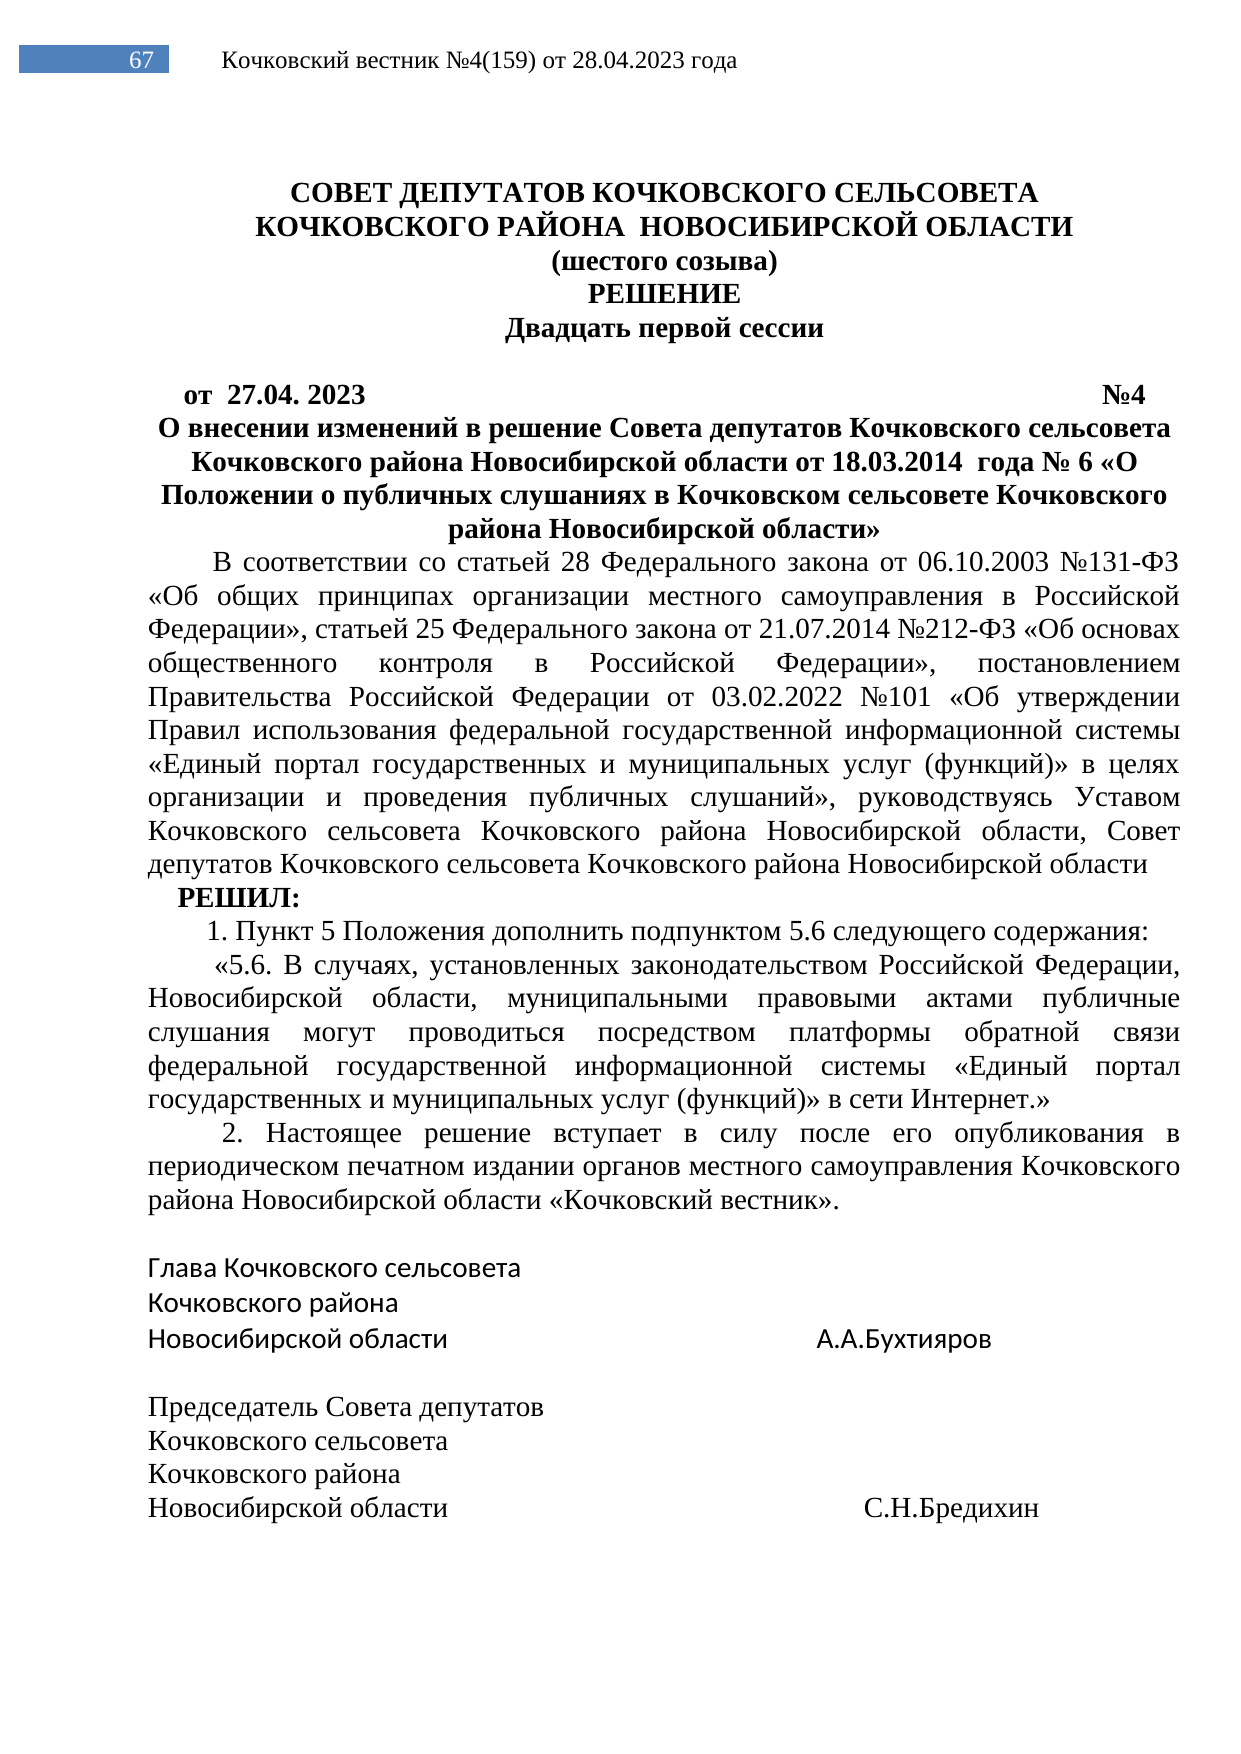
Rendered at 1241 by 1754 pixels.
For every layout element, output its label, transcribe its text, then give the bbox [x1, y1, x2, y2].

text Двадцать первой сессии [148, 310, 1181, 343]
text В соответствии со статьей 28 Федерального закона от 06.10.2003 №131-ФЗ «Об общих принципах организации местного самоуправления в Российской Федерации», статьей 25 Федерального закона от 21.07.2014 №212-ФЗ «Об основах общественного контроля в Российской Федерации», постановлением Правительства Российской Федерации от 03.02.2022 №101 «Об утверждении Правил использования федеральной государственной информационной системы «Единый портал государственных и муниципальных услуг (функций)» в целях организации и проведения публичных слушаний», руководствуясь Уставом Кочковского сельсовета Кочковского района Новосибирской области, Совет депутатов Кочковского сельсовета Кочковского района Новосибирской области [148, 544, 1181, 880]
text Председатель Совета депутатов [148, 1389, 1181, 1423]
text Кочковского района [148, 1284, 1181, 1320]
text 1. Пункт 5 Положения дополнить подпунктом 5.6 следующего содержания: [148, 913, 1181, 947]
text «5.6. В случаях, установленных законодательством Российской Федерации, Новосибирской области, муниципальными правовыми актами публичные слушания могут проводиться посредством платформы обратной связи федеральной государственной информационной системы «Единый портал государственных и муниципальных услуг (функций)» в сети Интернет.» [148, 947, 1181, 1115]
text СОВЕТ ДЕПУТАТОВ КОЧКОВСКОГО СЕЛЬСОВЕТА [148, 176, 1181, 209]
text Кочковского сельсовета [148, 1423, 1181, 1456]
text 2. Настоящее решение вступает в силу после его опубликования в периодическом печатном издании органов местного самоуправления Кочковского района Новосибирской области «Кочковский вестник». [148, 1115, 1181, 1215]
text от 27.04. 2023 №4 [148, 377, 1181, 410]
text Новосибирской области С.Н.Бредихин [148, 1490, 1181, 1523]
text Кочковского района [148, 1456, 1181, 1490]
text О внесении изменений в решение Совета депутатов Кочковского сельсовета Кочковского района Новосибирской области от 18.03.2014 года № 6 «O Положении о публичных слушаниях в Кочковском сельсовете Кочковского района Новосибирской области» [148, 410, 1181, 544]
text РЕШЕНИЕ [148, 276, 1181, 310]
text Новосибирской области А.А.Бухтияров [148, 1320, 1181, 1356]
text (шестого созыва) [148, 243, 1181, 276]
text Глава Кочковского сельсовета [148, 1249, 1181, 1284]
text КОЧКОВСКОГО РАЙОНА НОВОСИБИРСКОЙ ОБЛАСТИ [148, 209, 1181, 243]
text РЕШИЛ: [177, 880, 1181, 913]
